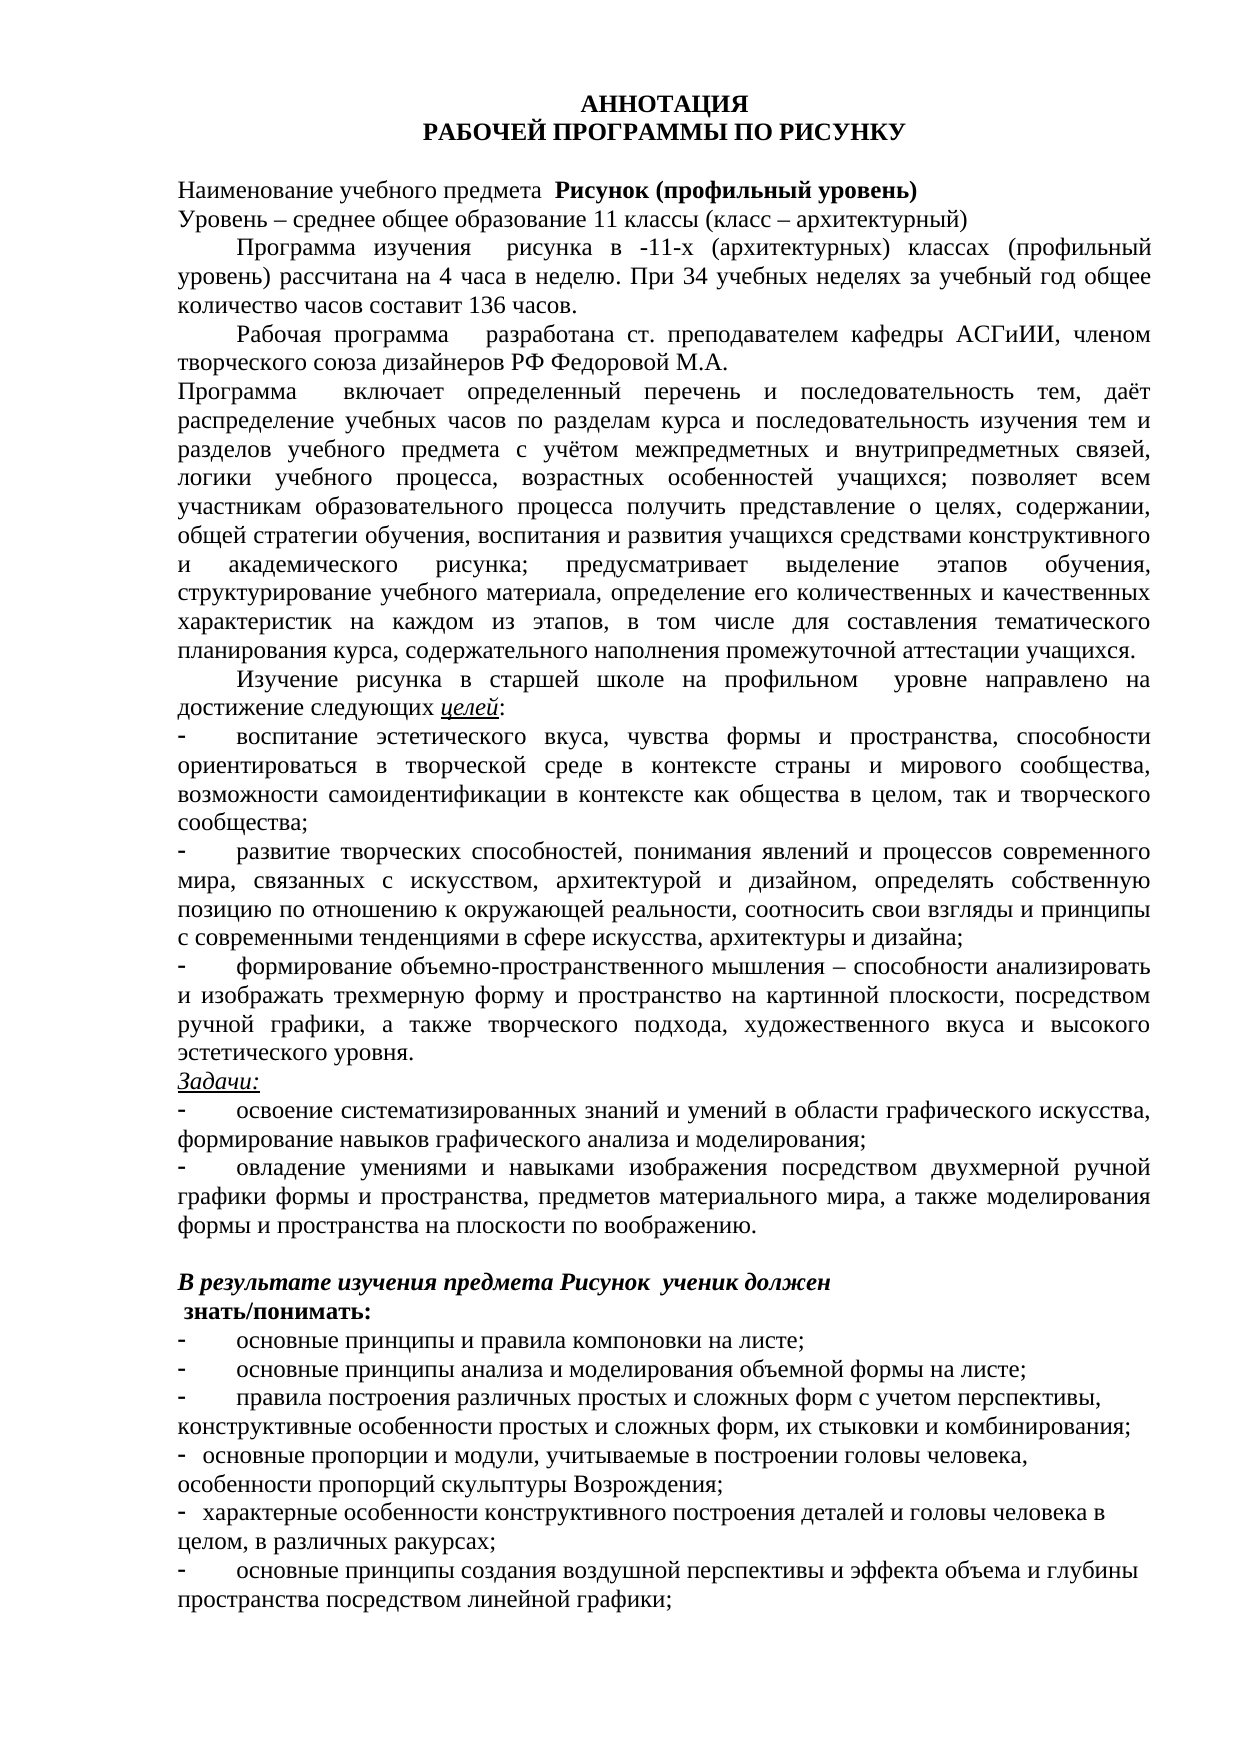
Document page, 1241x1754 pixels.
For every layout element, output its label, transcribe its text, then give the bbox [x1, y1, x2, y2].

list основные принципы анализа и моделирования объемной формы на листе; [177, 1354, 1152, 1382]
list развитие творческих способностей, понимания явлений и процессов современного мира, связанных с искусством, архитектурой и дизайном, определять собственную позицию по отношению к окружающей реальности, соотносить свои взгляды и принципы с современными тенденциями в сфере искусства, архитектуры и дизайна; [177, 836, 1152, 951]
text АННОТАЦИЯ [177, 89, 1152, 117]
text Задачи: [177, 1066, 1152, 1095]
text Уровень – среднее общее образование 11 классы (класс – архитектурный) [177, 204, 1152, 232]
list освоение систематизированных знаний и умений в области графического искусства, формирование навыков графического анализа и моделирования; [177, 1095, 1152, 1152]
list основные принципы создания воздушной перспективы и эффекта объема и глубины пространства посредством линейной графики; [177, 1555, 1152, 1612]
text Изучение рисунка в старшей школе на профильном уровне направлено на достижение следующих целей: [177, 664, 1152, 721]
text Рабочая программа разработана ст. преподавателем кафедры АСГиИИ, членом творческого союза дизайнеров РФ Федоровой М.А. [177, 319, 1152, 376]
text знать/понимать: [177, 1296, 1152, 1325]
text РАБОЧЕЙ ПРОГРАММЫ ПО РИСУНКУ [177, 117, 1152, 146]
text Наименование учебного предмета Рисунок (профильный уровень) [177, 175, 1152, 204]
list воспитание эстетического вкуса, чувства формы и пространства, способности ориентироваться в творческой среде в контексте страны и мирового сообщества, возможности самоидентификации в контексте как общества в целом, так и творческого сообщества; [177, 721, 1152, 836]
list правила построения различных простых и сложных форм с учетом перспективы, конструктивные особенности простых и сложных форм, их стыковки и комбинирования; [177, 1382, 1152, 1440]
list формирование объемно-пространственного мышления – способности анализировать и изображать трехмерную форму и пространство на картинной плоскости, посредством ручной графики, а также творческого подхода, художественного вкуса и высокого эстетического уровня. [177, 951, 1152, 1066]
list овладение умениями и навыками изображения посредством двухмерной ручной графики формы и пространства, предметов материального мира, а также моделирования формы и пространства на плоскости по воображению. [177, 1152, 1152, 1239]
text Программа изучения рисунка в -11-х (архитектурных) классах (профильный уровень) рассчитана на 4 часа в неделю. При 34 учебных неделях за учебный год общее количество часов составит 136 часов. [177, 232, 1152, 319]
list В результате изучения предмета Рисунок ученик должен [177, 1267, 1152, 1296]
list характерные особенности конструктивного построения деталей и головы человека в целом, в различных ракурсах; [177, 1497, 1152, 1555]
list основные пропорции и модули, учитываемые в построении головы человека, особенности пропорций скульптуры Возрождения; [177, 1440, 1152, 1497]
text Программа включает определенный перечень и последовательность тем, даёт распределение учебных часов по разделам курса и последовательность изучения тем и разделов учебного предмета с учётом межпредметных и внутрипредметных связей, логики учебного процесса, возрастных особенностей учащихся; позволяет всем участникам образовательного процесса получить представление о целях, содержании, общей стратегии обучения, воспитания и развития учащихся средствами конструктивного и академического рисунка; предусматривает выделение этапов обучения, структурирование учебного материала, определение его количественных и качественных характеристик на каждом из этапов, в том числе для составления тематического планирования курса, содержательного наполнения промежуточной аттестации учащихся. [177, 376, 1152, 664]
list основные принципы и правила компоновки на листе; [177, 1325, 1152, 1354]
